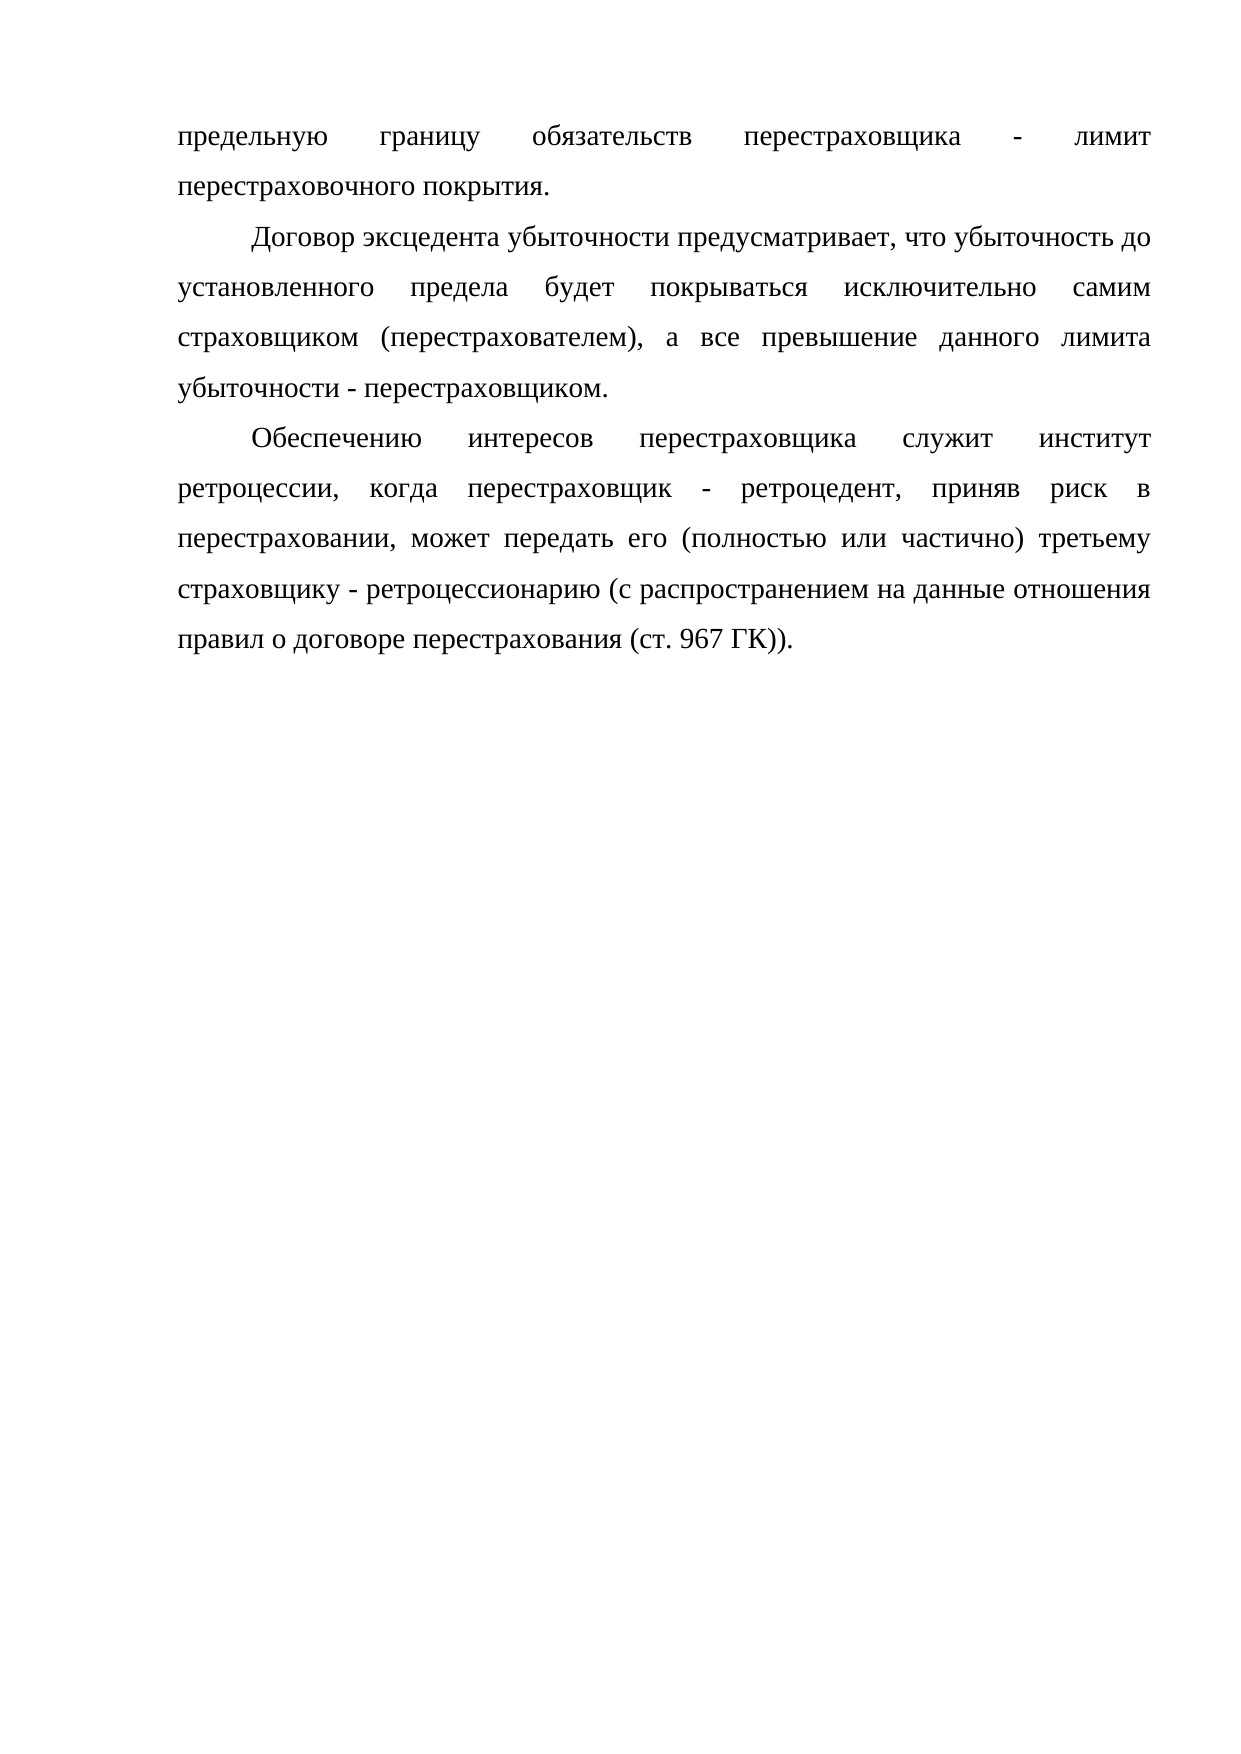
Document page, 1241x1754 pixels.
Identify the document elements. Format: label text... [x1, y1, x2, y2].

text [177, 118, 1152, 202]
text Обеспечению интересов перестраховщика служит институт ретроцессии, когда перестраховщик - ретроцедент, приняв риск в перестраховании, может передать его (полностью или частично) третьему страховщику - ретроцессионарию (с распространением на данные отношения правил о договоре перестрахования (ст. 967 ГК)). [177, 420, 1152, 655]
text Договор эксцедента убыточности предусматривает, что убыточность до установленного предела будет покрываться исключительно самим страховщиком (перестрахователем), а все превышение данного лимита убыточности - перестраховщиком. [177, 219, 1152, 403]
